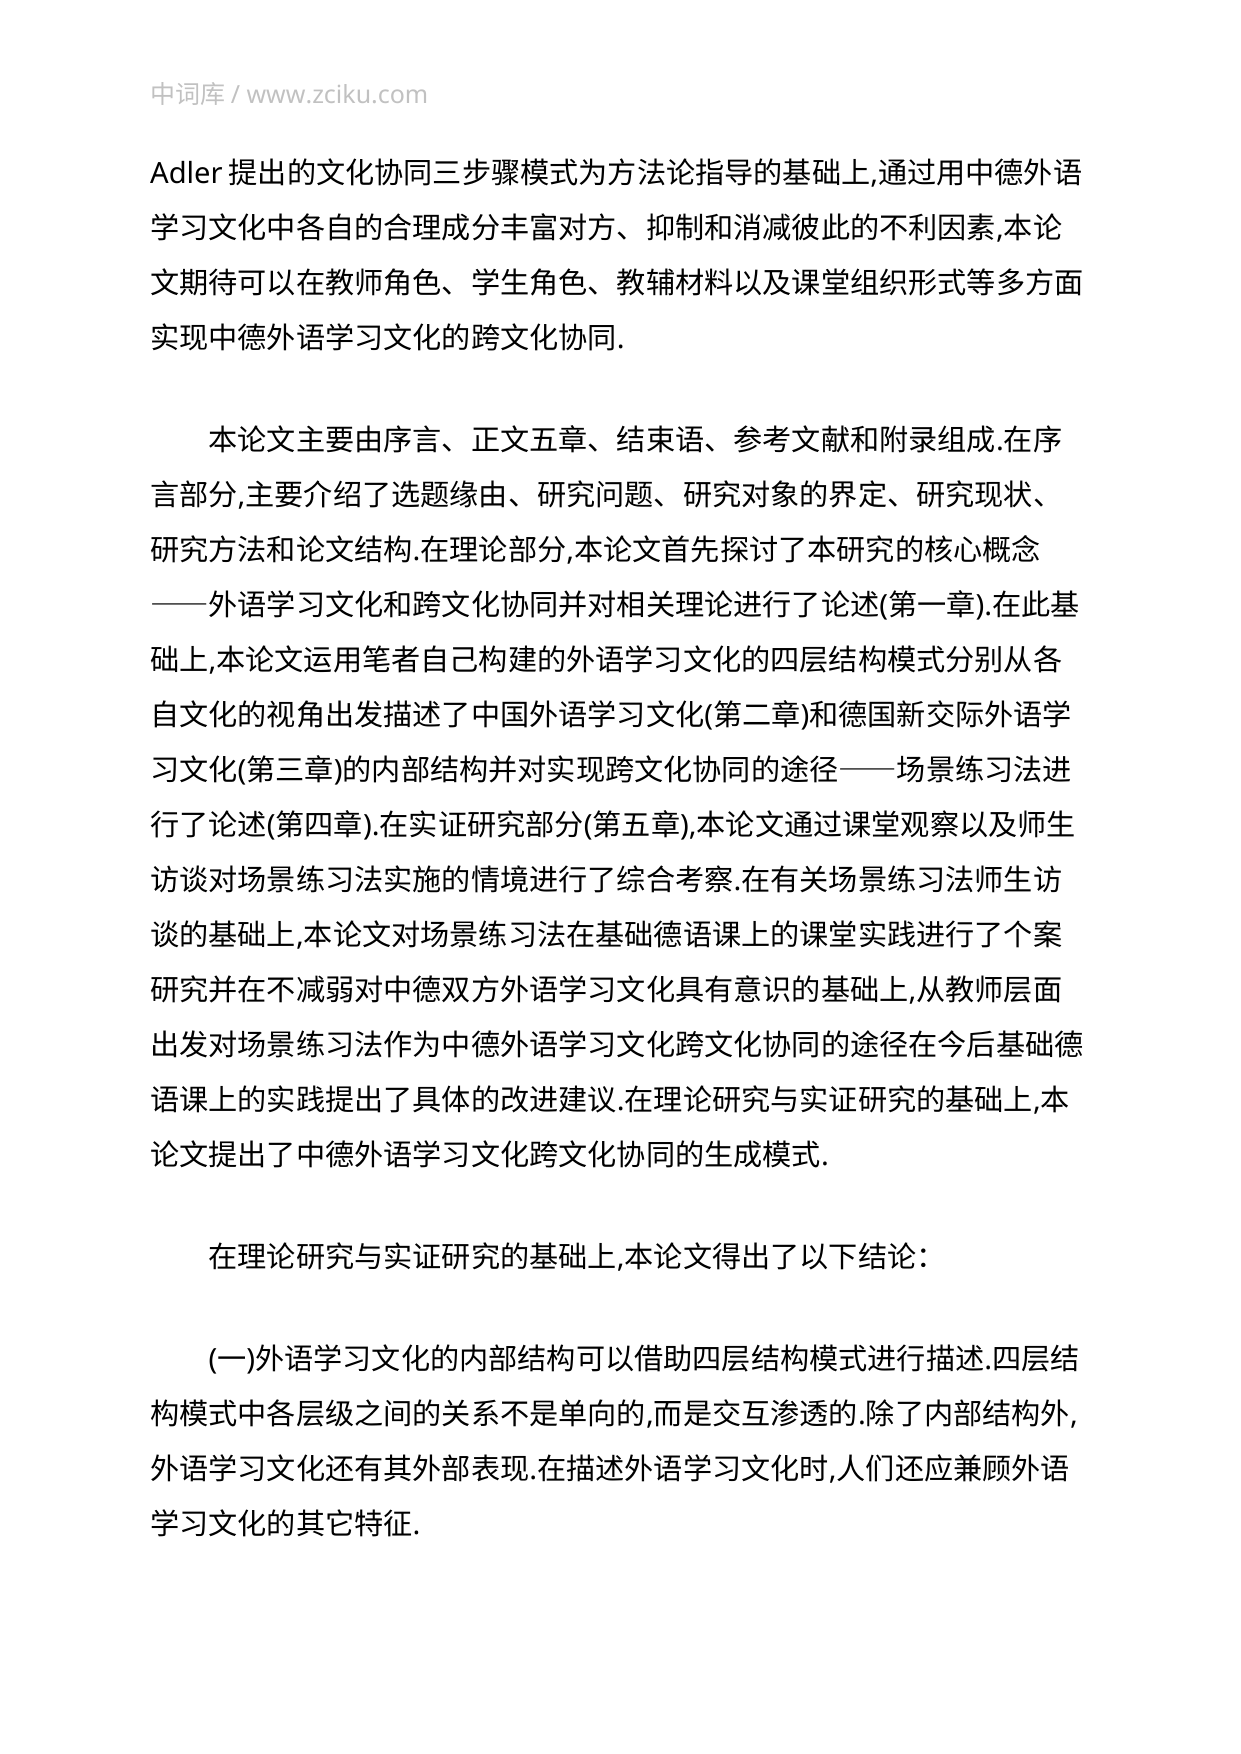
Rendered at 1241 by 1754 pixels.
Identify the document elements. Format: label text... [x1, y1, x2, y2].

text 在理论研究与实证研究的基础上,本论文得出了以下结论： [150, 1234, 1090, 1276]
text (一)外语学习文化的内部结构可以借助四层结构模式进行描述.四层结构模式中各层级之间的关系不是单向的,而是交互渗透的.除了内部结构外,外语学习文化还有其外部表现.在描述外语学习文化时,人们还应兼顾外语学习文化的其它特征. [150, 1336, 1090, 1543]
text 本论文主要由序言、正文五章、结束语、参考文献和附录组成.在序言部分,主要介绍了选题缘由、研究问题、研究对象的界定、研究现状、研究方法和论文结构.在理论部分,本论文首先探讨了本研究的核心概念——外语学习文化和跨文化协同并对相关理论进行了论述(第一章).在此基础上,本论文运用笔者自己构建的外语学习文化的四层结构模式分别从各自文化的视角出发描述了中国外语学习文化(第二章)和德国新交际外语学习文化(第三章)的内部结构并对实现跨文化协同的途径——场景练习法进行了论述(第四章).在实证研究部分(第五章),本论文通过课堂观察以及师生访谈对场景练习法实施的情境进行了综合考察.在有关场景练习法师生访谈的基础上,本论文对场景练习法在基础德语课上的课堂实践进行了个案研究并在不减弱对中德双方外语学习文化具有意识的基础上,从教师层面出发对场景练习法作为中德外语学习文化跨文化协同的途径在今后基础德语课上的实践提出了具体的改进建议.在理论研究与实证研究的基础上,本论文提出了中德外语学习文化跨文化协同的生成模式. [150, 417, 1090, 1174]
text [150, 150, 1090, 357]
